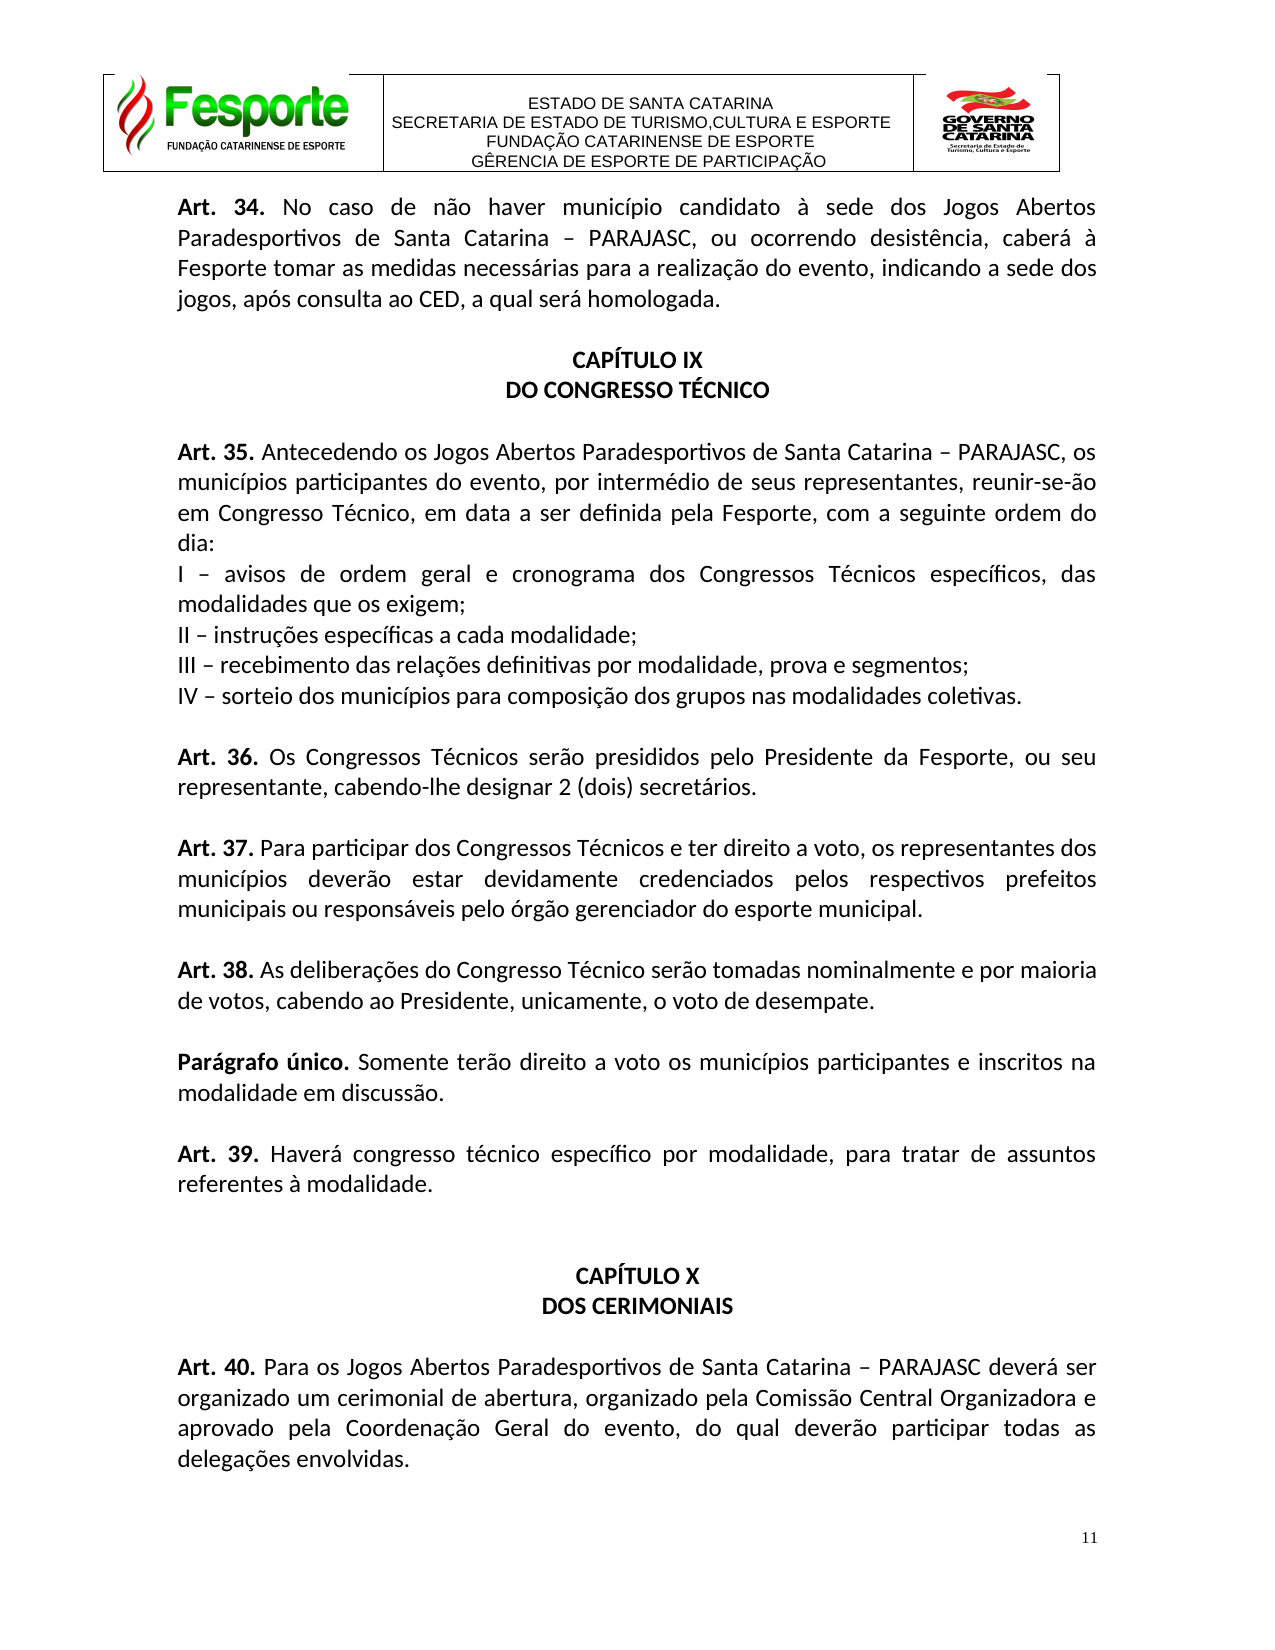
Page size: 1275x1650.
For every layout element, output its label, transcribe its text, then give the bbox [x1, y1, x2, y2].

text Art. 39. Haverá congresso técnico específico por modalidade, para tratar de assuntos referentes à modalidade. [177, 1138, 1098, 1199]
text Art. 40. Para os Jogos Abertos Paradesportivos de Santa Catarina – PARAJASC deverá ser organizado um cerimonial de abertura, organizado pela Comissão Central Organizadora e aprovado pela Coordenação Geral do evento, do qual deverão participar todas as delegações envolvidas. [177, 1351, 1098, 1473]
picture [114, 74, 349, 156]
picture [926, 74, 1047, 162]
text II – instruções específicas a cada modalidade; [177, 619, 1098, 649]
text CAPÍTULO X [177, 1260, 1098, 1290]
text I – avisos de ordem geral e cronograma dos Congressos Técnicos específicos, das modalidades que os exigem; [177, 558, 1098, 619]
text Art. 35. Antecedendo os Jogos Abertos Paradesportivos de Santa Catarina – PARAJASC, os municípios participantes do evento, por intermédio de seus representantes, reunir-se-ão em Congresso Técnico, em data a ser definida pela Fesporte, com a seguinte ordem do dia: [177, 436, 1098, 558]
text Art. 38. As deliberações do Congresso Técnico serão tomadas nominalmente e por maioria de votos, cabendo ao Presidente, unicamente, o voto de desempate. [177, 954, 1098, 1016]
text DO CONGRESSO TÉCNICO [177, 375, 1098, 405]
text DOS CERIMONIAIS [177, 1290, 1098, 1321]
text CAPÍTULO IX [177, 344, 1098, 375]
text III – recebimento das relações definitivas por modalidade, prova e segmentos; [177, 649, 1098, 680]
text Art. 34. No caso de não haver município candidato à sede dos Jogos Abertos Paradesportivos de Santa Catarina – PARAJASC, ou ocorrendo desistência, caberá à Fesporte tomar as medidas necessárias para a realização do evento, indicando a sede dos jogos, após consulta ao CED, a qual será homologada. [177, 192, 1098, 314]
text IV – sorteio dos municípios para composição dos grupos nas modalidades coletivas. [177, 680, 1098, 710]
text Art. 37. Para participar dos Congressos Técnicos e ter direito a voto, os representantes dos municípios deverão estar devidamente credenciados pelos respectivos prefeitos municipais ou responsáveis pelo órgão gerenciador do esporte municipal. [177, 832, 1098, 924]
text Parágrafo único. Somente terão direito a voto os municípios participantes e inscritos na modalidade em discussão. [177, 1046, 1098, 1107]
text Art. 36. Os Congressos Técnicos serão presididos pelo Presidente da Fesporte, ou seu representante, cabendo-lhe designar 2 (dois) secretários. [177, 741, 1098, 802]
